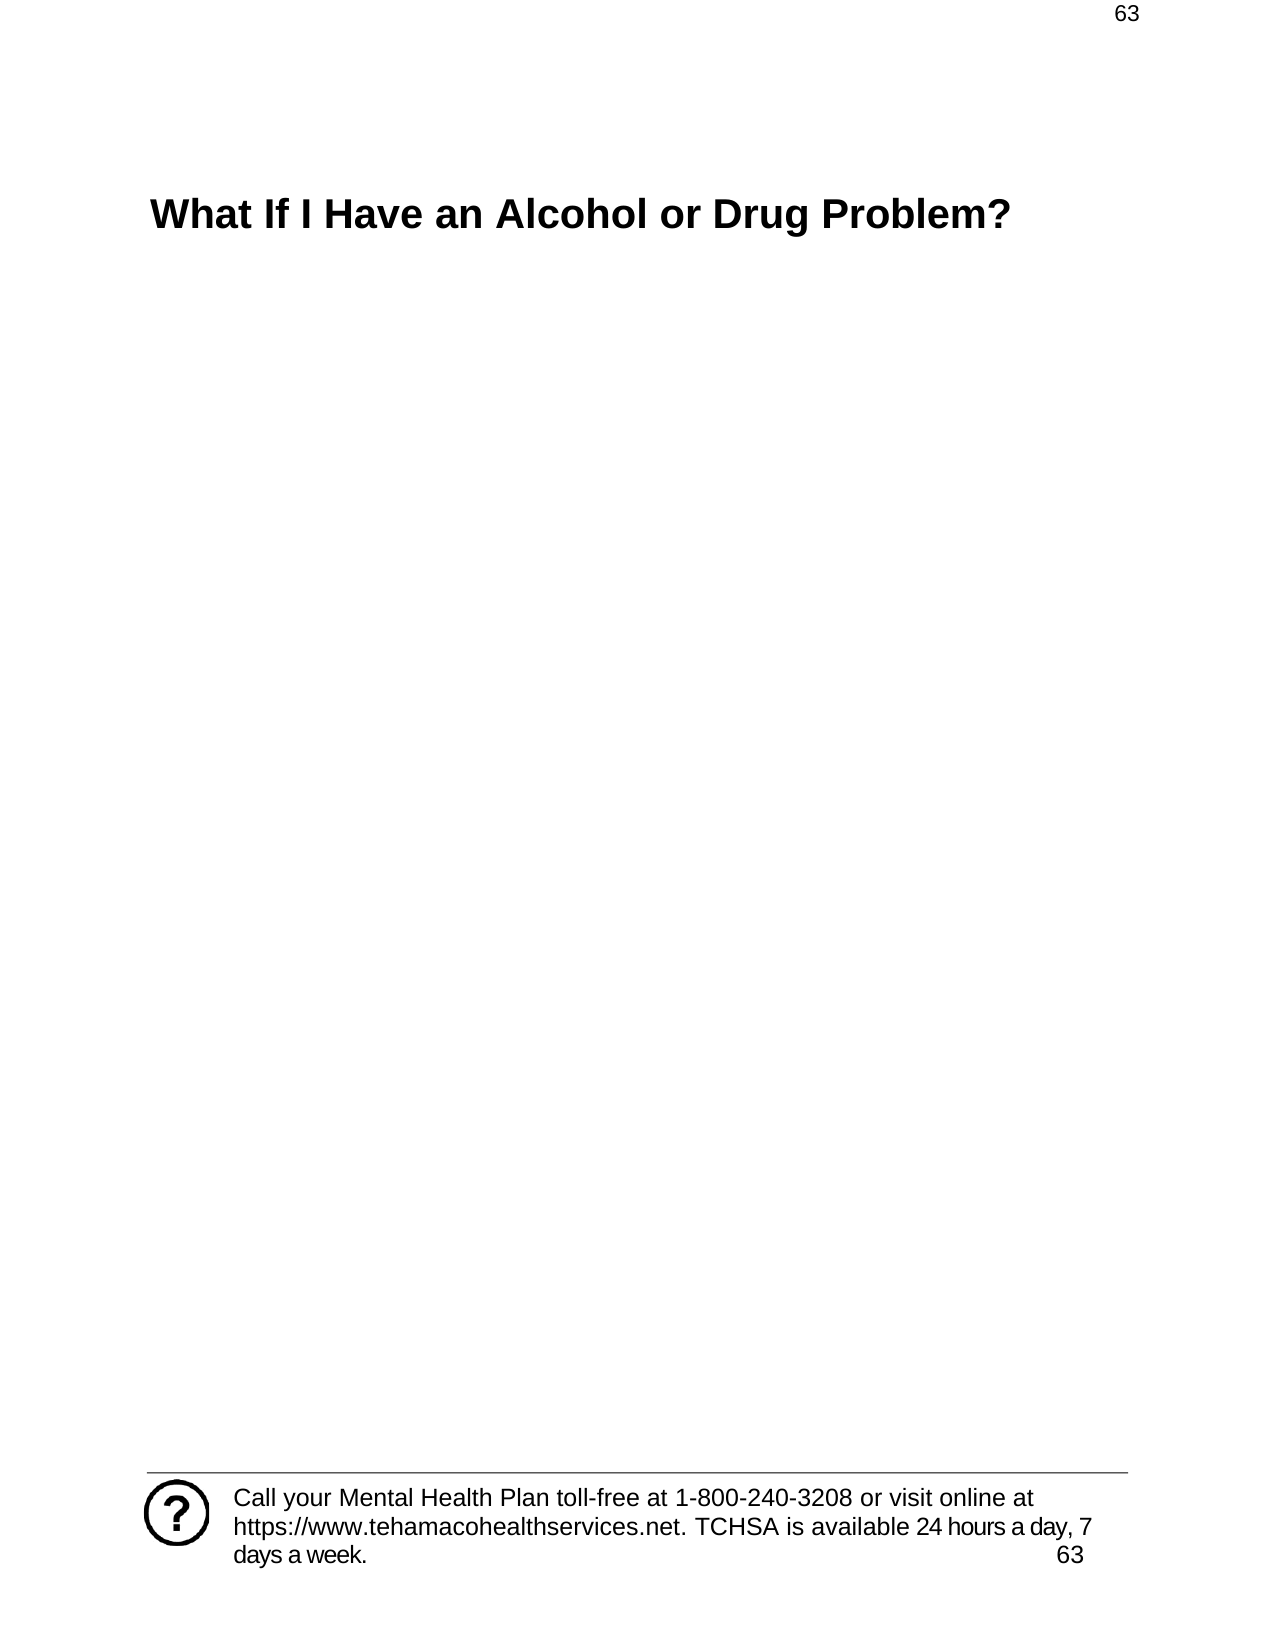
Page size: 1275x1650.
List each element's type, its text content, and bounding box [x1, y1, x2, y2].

subtitle What If I Have an Alcohol or Drug Problem? [150, 189, 1139, 237]
picture [143, 1479, 210, 1546]
